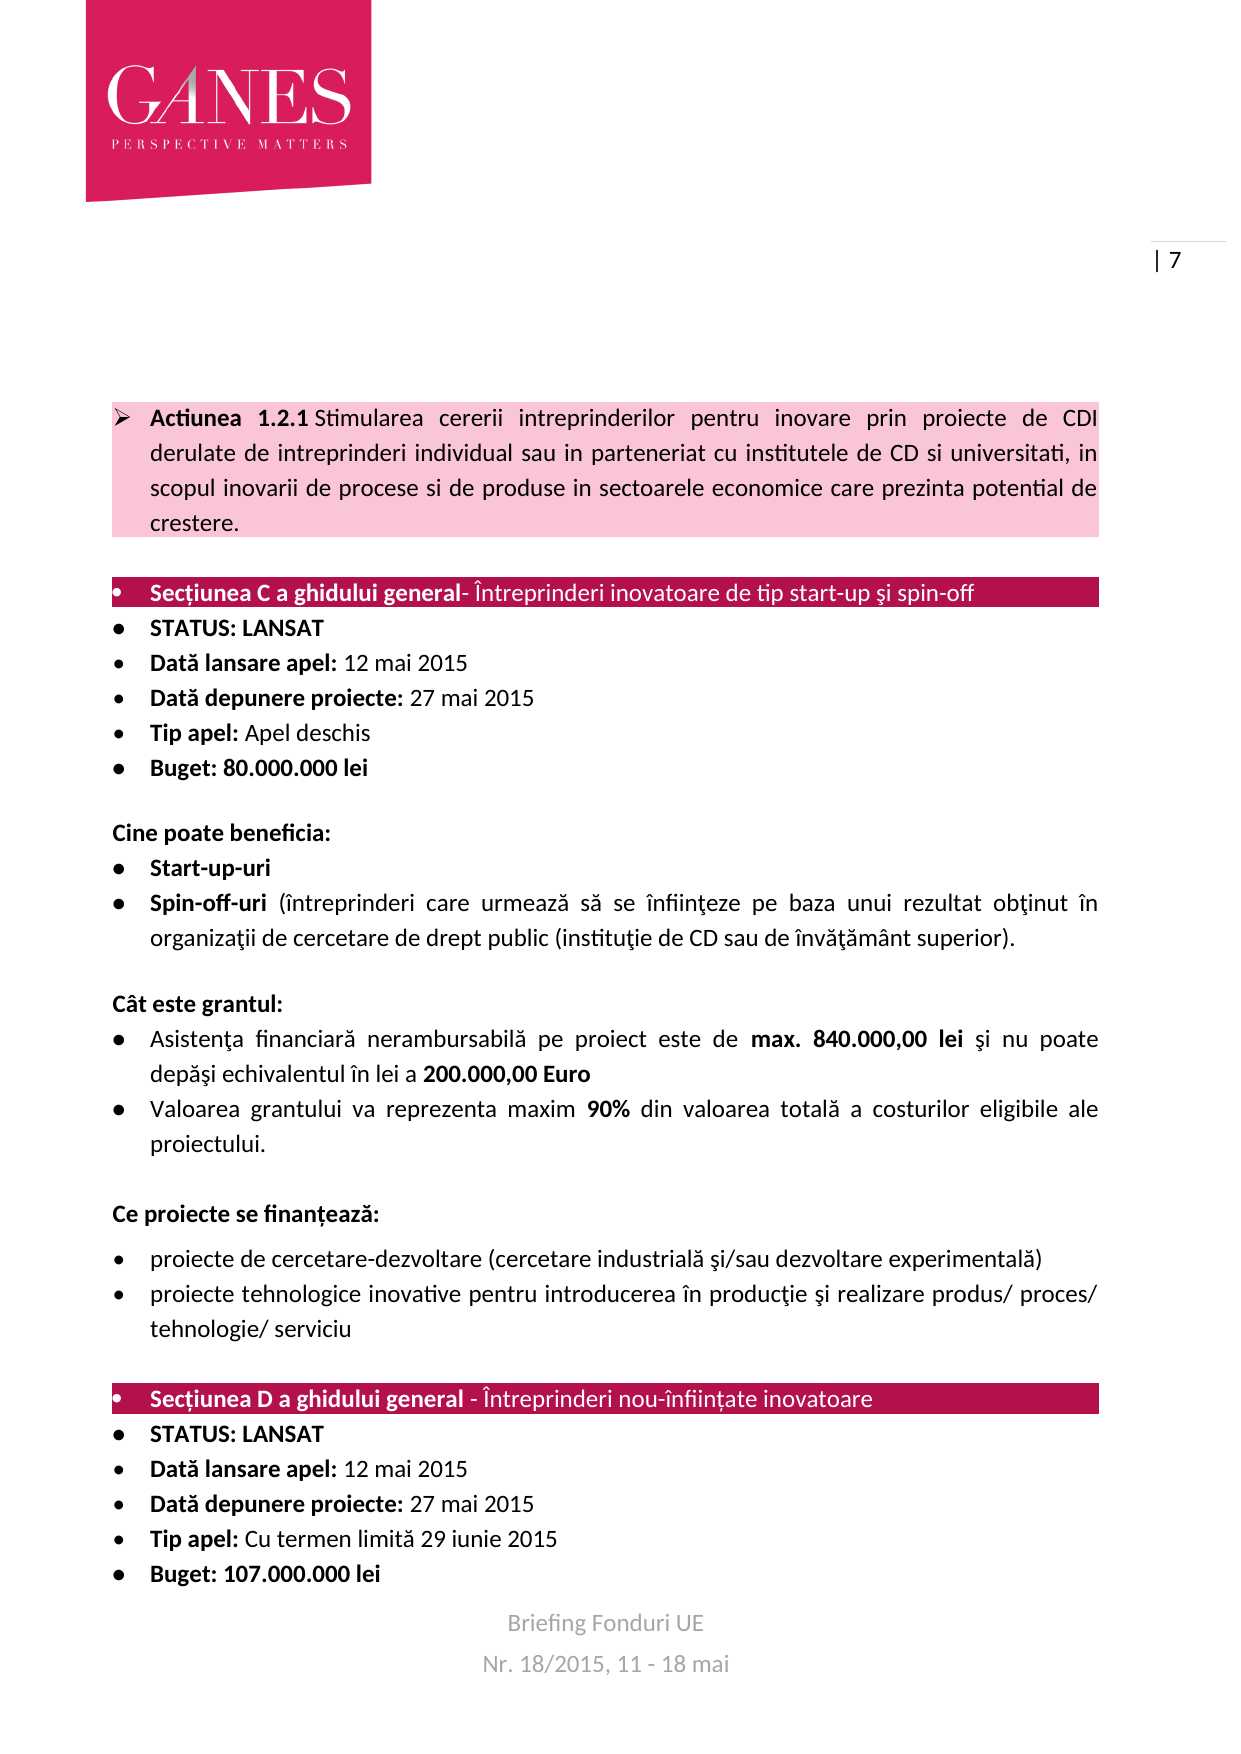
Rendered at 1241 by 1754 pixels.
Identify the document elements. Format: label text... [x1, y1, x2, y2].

list Tip apel: Apel deschis [112, 717, 1099, 747]
list Secțiunea D a ghidului general - Întreprinderi nou-înființate inovatoare [112, 1383, 1099, 1414]
text Cine poate beneficia: [112, 817, 1099, 848]
list STATUS: LANSAT [112, 612, 1099, 642]
picture [85, 0, 372, 202]
list Start-up-uri [112, 852, 1099, 883]
list proiecte tehnologice inovative pentru introducerea în producţie şi realizare produs/ proces/ tehnologie/ serviciu [112, 1278, 1099, 1344]
list Valoarea grantului va reprezenta maxim 90% din valoarea totală a costurilor eligibile ale proiectului. [112, 1093, 1099, 1158]
list Buget: 107.000.000 lei [112, 1558, 1099, 1589]
list Dată lansare apel: 12 mai 2015 [112, 647, 1099, 677]
list Asistenţa financiară nerambursabilă pe proiect este de max. 840.000,00 lei şi nu poate depăşi echivalentul în lei a 200.000,00 Euro [112, 1023, 1099, 1088]
list Secțiunea C a ghidului general- Întreprinderi inovatoare de tip start-up şi spin-off [112, 577, 1099, 607]
list Dată lansare apel: 12 mai 2015 [112, 1453, 1099, 1484]
list Dată depunere proiecte: 27 mai 2015 [112, 682, 1099, 712]
list Dată depunere proiecte: 27 mai 2015 [112, 1488, 1099, 1519]
list proiecte de cercetare-dezvoltare (cercetare industrială şi/sau dezvoltare experimentală) [112, 1243, 1099, 1274]
list Spin-off-uri (întreprinderi care urmează să se înfiinţeze pe baza unui rezultat obţinut în organizaţii de cercetare de drept public (instituţie de CD sau de învăţământ superior). [112, 887, 1099, 953]
list STATUS: LANSAT [112, 1418, 1099, 1449]
list Actiunea 1.2.1 Stimularea cererii intreprinderilor pentru inovare prin proiecte de CDI derulate de intreprinderi individual sau in parteneriat cu institutele de CD si universitati, in scopul inovarii de procese si de produse in sectoarele economice care prezinta potential de crestere. [112, 402, 1099, 537]
text Cât este grantul: [112, 988, 1099, 1018]
text Ce proiecte se finanțează: [112, 1198, 1099, 1228]
list Buget: 80.000.000 lei [112, 752, 1099, 782]
list Tip apel: Cu termen limită 29 iunie 2015 [112, 1523, 1099, 1554]
